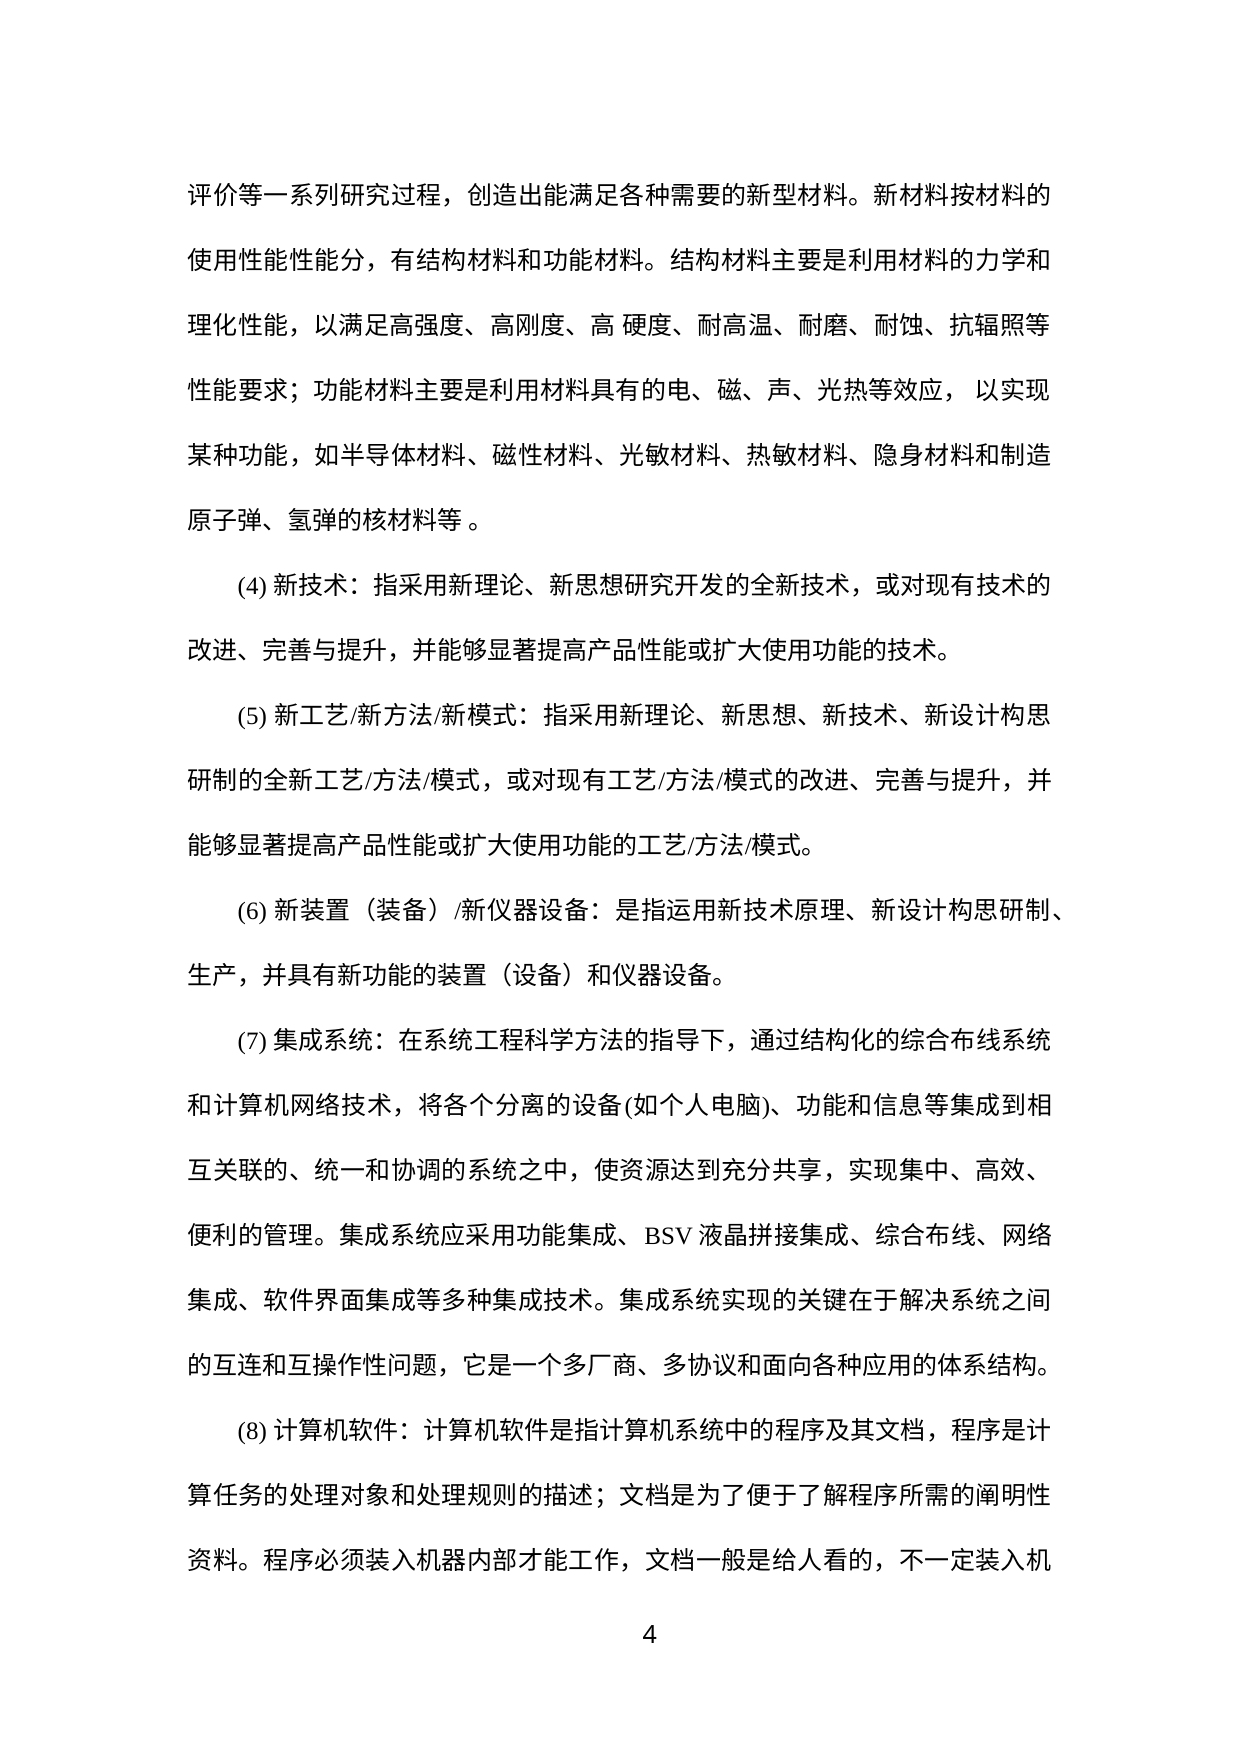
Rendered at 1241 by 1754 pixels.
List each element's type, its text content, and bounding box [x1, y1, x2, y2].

text (6) 新装置（装备）/新仪器设备：是指运用新技术原理、新设计构思研制、生产，并具有新功能的装置（设备）和仪器设备。 [187, 876, 1053, 1006]
text (7) 集成系统：在系统工程科学方法的指导下，通过结构化的综合布线系统和计算机网络技术，将各个分离的设备(如个人电脑)、功能和信息等集成到相互关联的、统一和协调的系统之中，使资源达到充分共享，实现集中、高效、便利的管理。集成系统应采用功能集成、BSV液晶拼接集成、综合布线、网络集成、软件界面集成等多种集成技术。集成系统实现的关键在于解决系统之间的互连和互操作性问题，它是一个多厂商、多协议和面向各种应用的体系结构。 [187, 1006, 1053, 1396]
text (5) 新工艺/新方法/新模式：指采用新理论、新思想、新技术、新设计构思研制的全新工艺/方法/模式，或对现有工艺/方法/模式的改进、完善与提升，并能够显著提高产品性能或扩大使用功能的工艺/方法/模式。 [187, 681, 1053, 876]
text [187, 161, 1053, 551]
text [187, 1396, 1053, 1591]
text (4) 新技术：指采用新理论、新思想研究开发的全新技术，或对现有技术的改进、完善与提升，并能够显著提高产品性能或扩大使用功能的技术。 [187, 551, 1053, 681]
